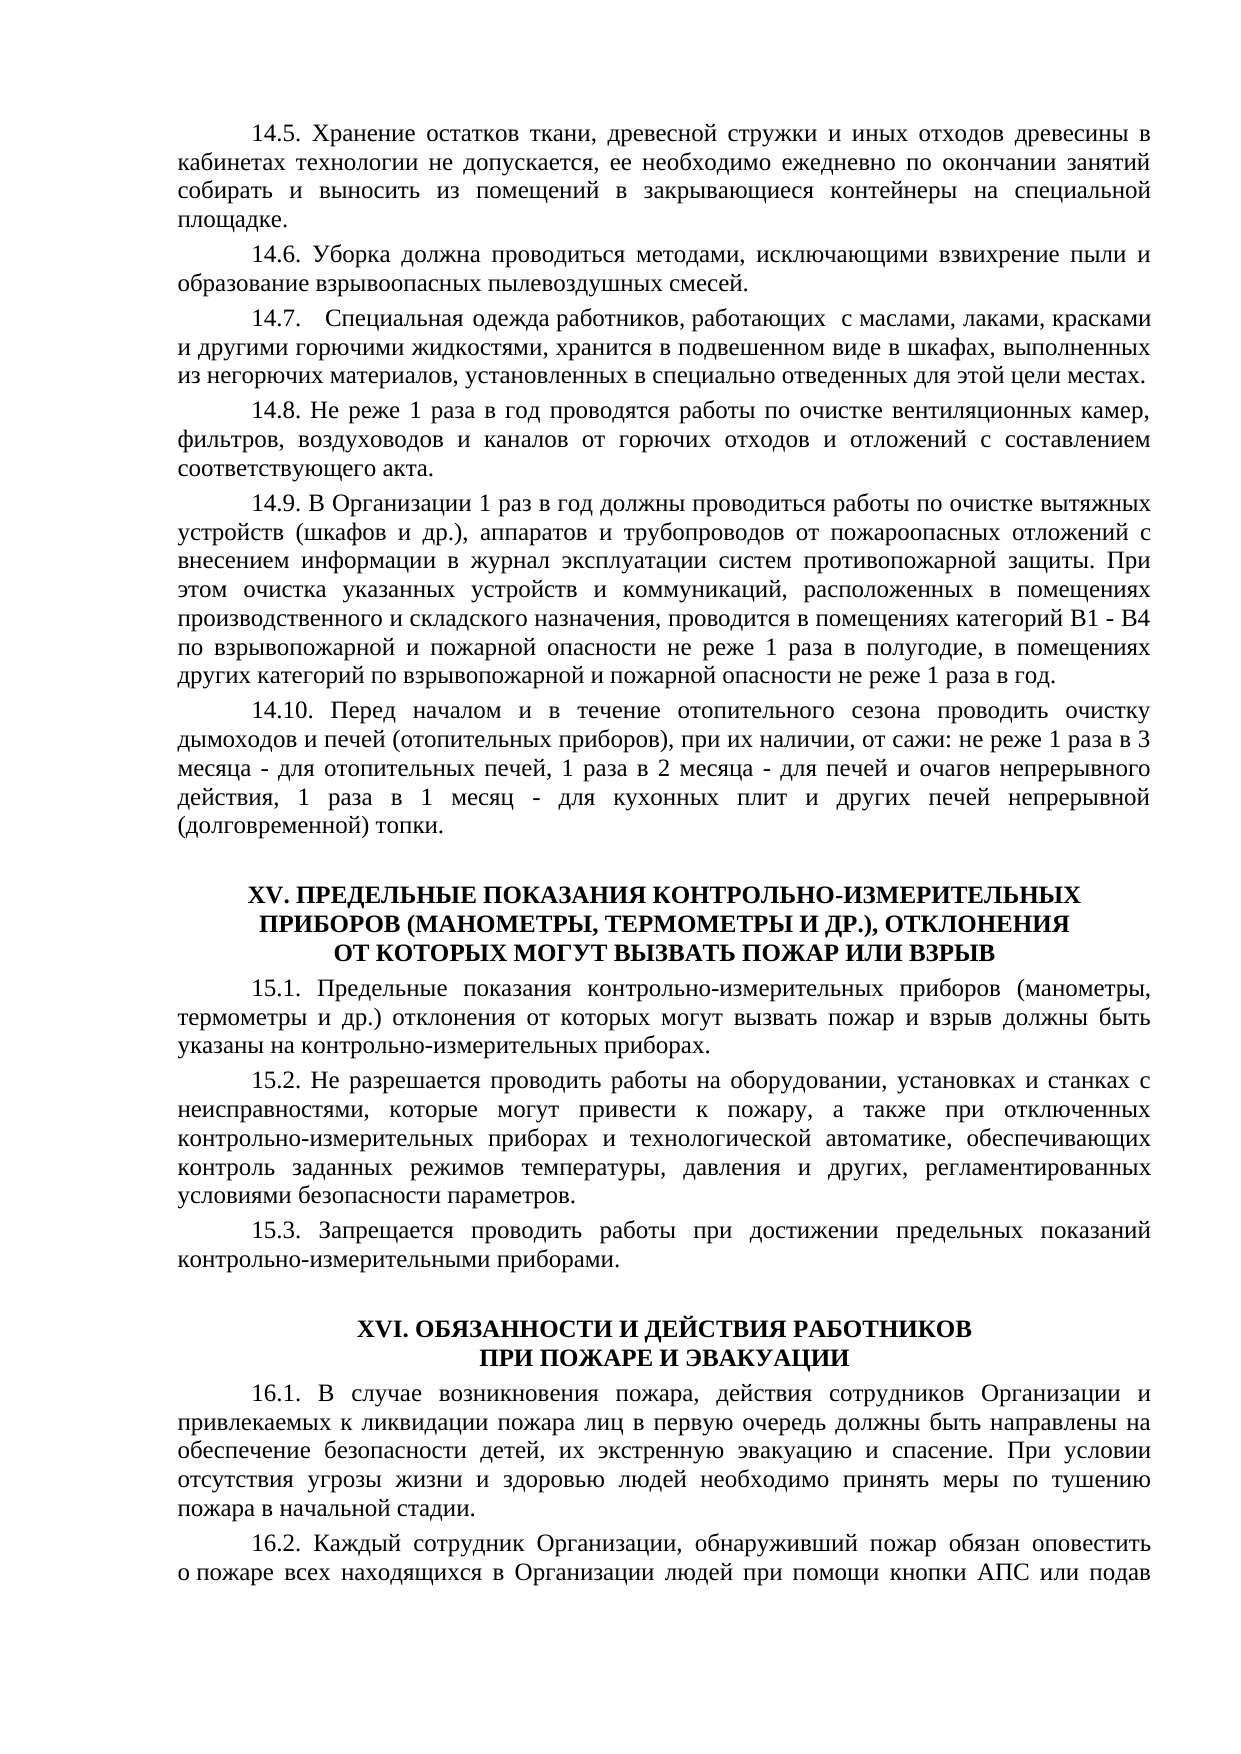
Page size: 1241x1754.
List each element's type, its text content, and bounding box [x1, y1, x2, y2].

text 15.2. Не разрешается проводить работы на оборудовании, установках и станках с неисправностями, которые могут привести к пожару, а также при отключенных контрольно-измерительных приборах и технологической автоматике, обеспечивающих контроль заданных режимов температуры, давления и других, регламентированных условиями безопасности параметров. [177, 1066, 1152, 1209]
text 16.1. В случае возникновения пожара, действия сотрудников Организации и привлекаемых к ликвидации пожара лиц в первую очередь должны быть направлены на обеспечение безопасности детей, их экстренную эвакуацию и спасение. При условии отсутствия угрозы жизни и здоровью людей необходимо принять меры по тушению пожара в начальной стадии. [177, 1378, 1152, 1522]
text 15.1. Предельные показания контрольно-измерительных приборов (манометры, термометры и др.) отклонения от которых могут вызвать пожар и взрыв должны быть указаны на контрольно-измерительных приборах. [177, 973, 1152, 1059]
text XV. Предельные показания контрольно-измерительных приборов (манометры, термометры и др.), отклонения от которых могут вызвать пожар или взрыв [177, 881, 1152, 967]
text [177, 1528, 1152, 1586]
text 14.6. Уборка должна проводиться методами, исключающими взвихрение пыли и образование взрывоопасных пылевоздушных смесей. [177, 239, 1152, 297]
text 14.7. Специальная одежда работников, работающих с маслами, лаками, красками и другими горючими жидкостями, хранится в подвешенном виде в шкафах, выполненных из негорючих материалов, установленных в специально отведенных для этой цели местах. [177, 303, 1152, 389]
text 14.8. Не реже 1 раза в год проводятся работы по очистке вентиляционных камер, фильтров, воздуховодов и каналов от горючих отходов и отложений с составлением соответствующего акта. [177, 396, 1152, 482]
text 14.5. Хранение остатков ткани, древесной стружки и иных отходов древесины в кабинетах технологии не допускается, ее необходимо ежедневно по окончании занятий собирать и выносить из помещений в закрывающиеся контейнеры на специальной площадке. [177, 118, 1152, 233]
text 14.10. Перед началом и в течение отопительного сезона проводить очистку дымоходов и печей (отопительных приборов), при их наличии, от сажи: не реже 1 раза в 3 месяца - для отопительных печей, 1 раза в 2 месяца - для печей и очагов непрерывного действия, 1 раза в 1 месяц - для кухонных плит и других печей непрерывной (долговременной) топки. [177, 696, 1152, 839]
text XVI. Обязанности и действия работников при пожаре и эвакуации [177, 1314, 1152, 1372]
text 14.9. В Организации 1 раз в год должны проводиться работы по очистке вытяжных устройств (шкафов и др.), аппаратов и трубопроводов от пожароопасных отложений с внесением информации в журнал эксплуатации систем противопожарной защиты. При этом очистка указанных устройств и коммуникаций, расположенных в помещениях производственного и складского назначения, проводится в помещениях категорий В1 - В4 по взрывопожарной и пожарной опасности не реже 1 раза в полугодие, в помещениях других категорий по взрывопожарной и пожарной опасности не реже 1 раза в год. [177, 488, 1152, 689]
text 15.3. Запрещается проводить работы при достижении предельных показаний контрольно-измерительными приборами. [177, 1216, 1152, 1273]
